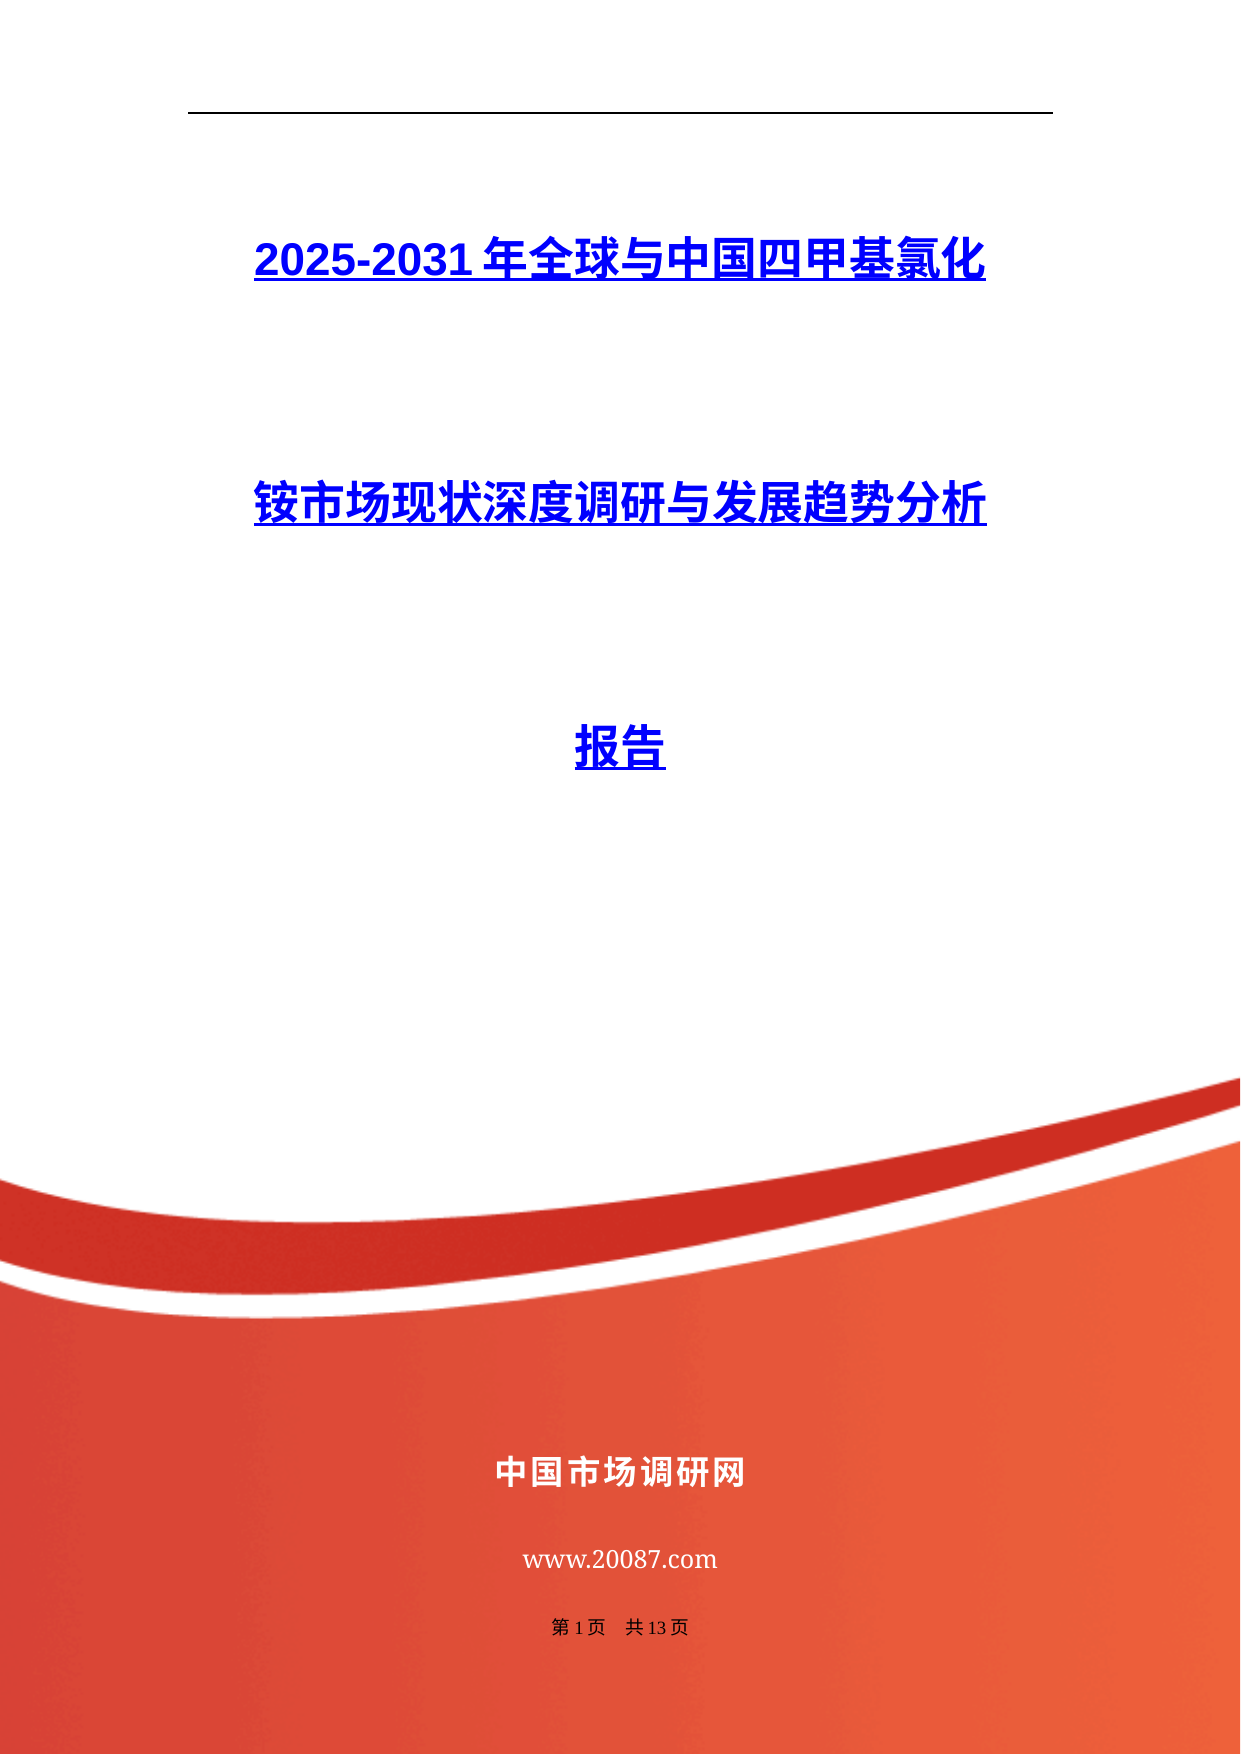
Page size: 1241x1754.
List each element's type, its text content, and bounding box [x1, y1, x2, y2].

text www.20087.com [187, 1526, 1053, 1591]
picture [0, 1006, 1241, 1754]
subtitle 中国市场调研网 [187, 1437, 1053, 1502]
table_header 2025-2031年全球与中国四甲基氯化铵市场现状深度调研与发展趋势分析报告 [188, 207, 1053, 871]
